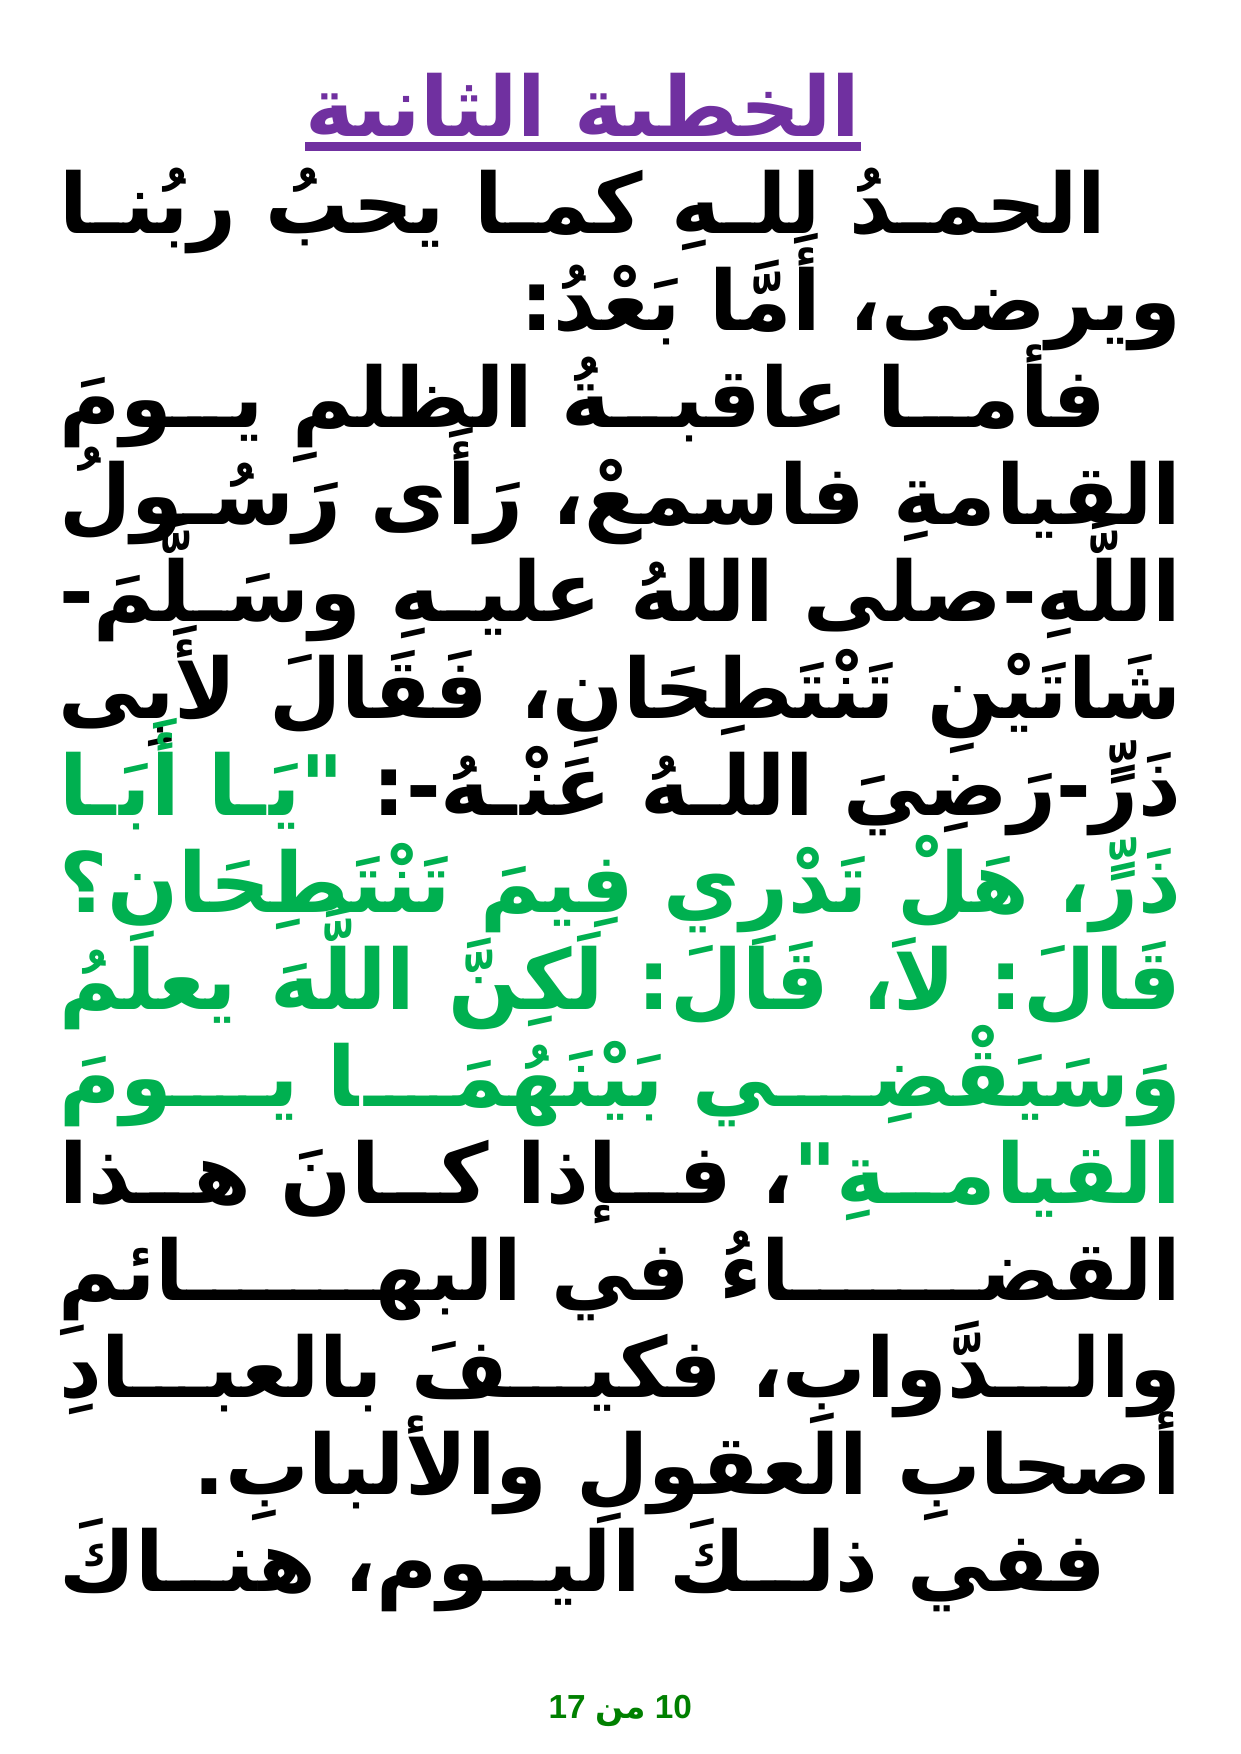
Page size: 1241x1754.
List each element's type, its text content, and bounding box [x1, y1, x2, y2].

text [59, 1514, 1181, 1611]
text فأما عاقبةُ الظلمِ يومَ القيامةِ فاسمعْ، رَأَى رَسُولُ اللَّهِ-صلى اللهُ عليهِ وسَلَّمَ-شَاتَيْنِ تَنْتَطِحَانِ، فَقَالَ لأَبِى ذَرٍّ-رَضِيَ اللهُ عَنْهُ-: "يَا أَبَا ذَرٍّ، هَلْ تَدْرِي فِيمَ تَنْتَطِحَانِ؟ قَالَ: لاَ، قَالَ: لَكِنَّ اللَّهَ يعلمُ وَسَيَقْضِي بَيْنَهُمَا يومَ القيامةِ"، فإذا كانَ هذا القضاءُ في البهائمِ والدَّوابِ، فكيفَ بالعبادِ أصحابِ العقولِ والألبابِ. [59, 350, 1181, 1514]
text الحمدُ للهِ كما يحبُ ربُنا ويرضى، أَمَّا بَعْدُ: [59, 156, 1181, 350]
text الخطبة الثانية [59, 59, 1181, 156]
